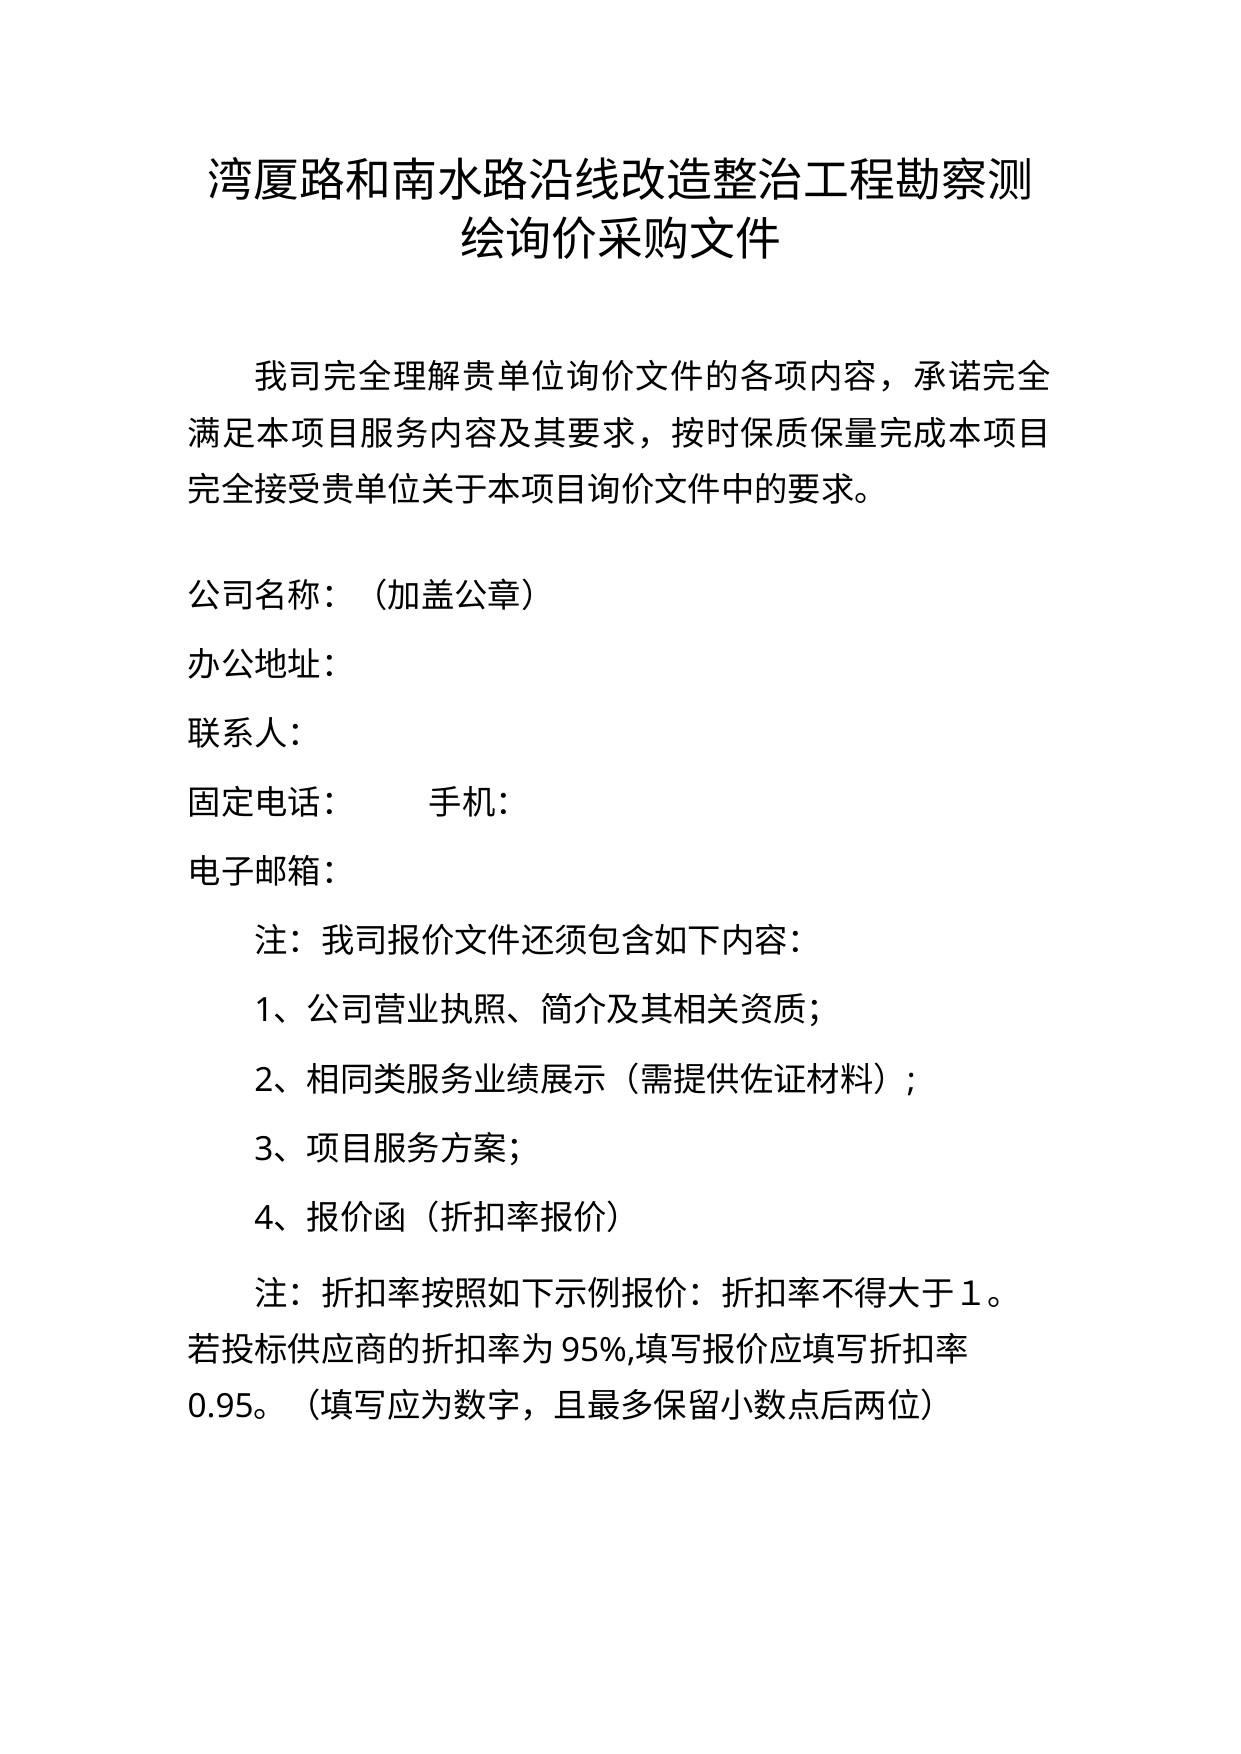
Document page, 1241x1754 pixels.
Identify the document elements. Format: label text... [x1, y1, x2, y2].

text 联系人： [187, 707, 1053, 755]
text 办公地址： [187, 638, 1053, 686]
text 湾厦路和南水路沿线改造整治工程勘察测绘询价采购文件 [187, 150, 1053, 267]
list 相同类服务业绩展示（需提供佐证材料）; [187, 1052, 1053, 1101]
text 电子邮箱： [187, 845, 1053, 893]
text 公司名称：（加盖公章） [187, 569, 1053, 617]
list 项目服务方案； [187, 1122, 1053, 1170]
text 注：我司报价文件还须包含如下内容： [187, 914, 1053, 962]
text 注：折扣率按照如下示例报价：折扣率不得大于１。若投标供应商的折扣率为95%,填写报价应填写折扣率0.95。（填写应为数字，且最多保留小数点后两位） [187, 1260, 1053, 1429]
list 报价函（折扣率报价） [187, 1191, 1053, 1239]
text 固定电话： 手机： [187, 776, 1053, 824]
list 公司营业执照、简介及其相关资质； [187, 983, 1053, 1032]
text 我司完全理解贵单位询价文件的各项内容，承诺完全满足本项目服务内容及其要求，按时保质保量完成本项目，完全接受贵单位关于本项目询价文件中的要求。 [187, 344, 1053, 512]
